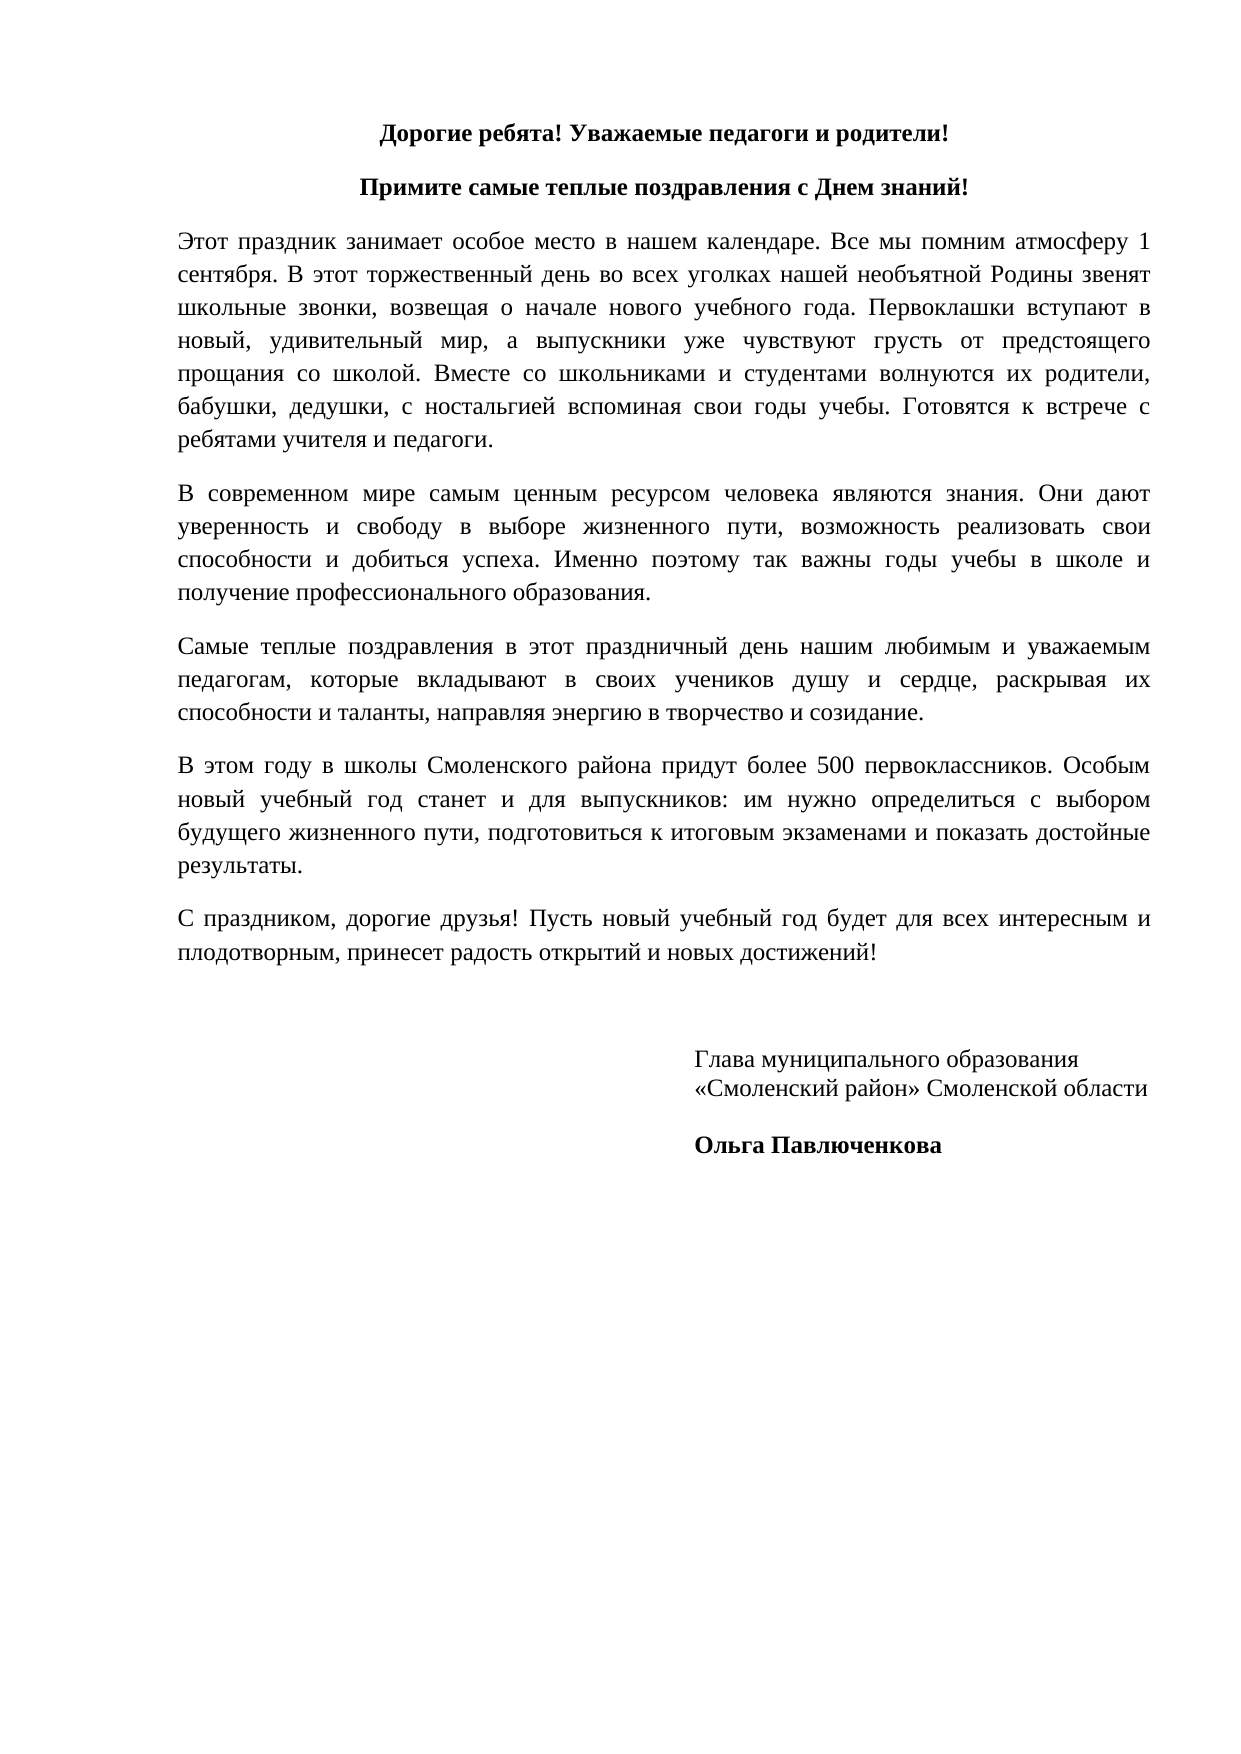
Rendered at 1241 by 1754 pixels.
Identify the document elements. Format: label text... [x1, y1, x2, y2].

text В современном мире самым ценным ресурсом человека являются знания. Они дают уверенность и свободу в выборе жизненного пути, возможность реализовать свои способности и добиться успеха. Именно поэтому так важны годы учебы в школе и получение профессионального образования. [177, 478, 1152, 606]
text С праздником, дорогие друзья! Пусть новый учебный год будет для всех интересным и плодотворным, принесет радость открытий и новых достижений! [177, 903, 1152, 965]
text «Смоленский район» Смоленской области [177, 1073, 1152, 1102]
text Ольга Павлюченкова [177, 1131, 1152, 1159]
text Самые теплые поздравления в этот праздничный день нашим любимым и уважаемым педагогам, которые вкладывают в своих учеников душу и сердце, раскрывая их способности и таланты, направляя энергию в творчество и созидание. [177, 631, 1152, 726]
text Дорогие ребята! Уважаемые педагоги и родители! [177, 118, 1152, 147]
text Глава муниципального образования [177, 1044, 1152, 1073]
text Примите самые теплые поздравления с Днем знаний! [177, 172, 1152, 201]
text Этот праздник занимает особое место в нашем календаре. Все мы помним атмосферу 1 сентября. В этот торжественный день во всех уголках нашей необъятной Родины звенят школьные звонки, возвещая о начале нового учебного года. Первоклашки вступают в новый, удивительный мир, а выпускники уже чувствуют грусть от предстоящего прощания со школой. Вместе со школьниками и студентами волнуются их родители, бабушки, дедушки, с ностальгией вспоминая свои годы учебы. Готовятся к встрече с ребятами учителя и педагоги. [177, 226, 1152, 453]
text В этом году в школы Смоленского района придут более 500 первоклассников. Особым новый учебный год станет и для выпускников: им нужно определиться с выбором будущего жизненного пути, подготовиться к итоговым экзаменами и показать достойные результаты. [177, 751, 1152, 878]
